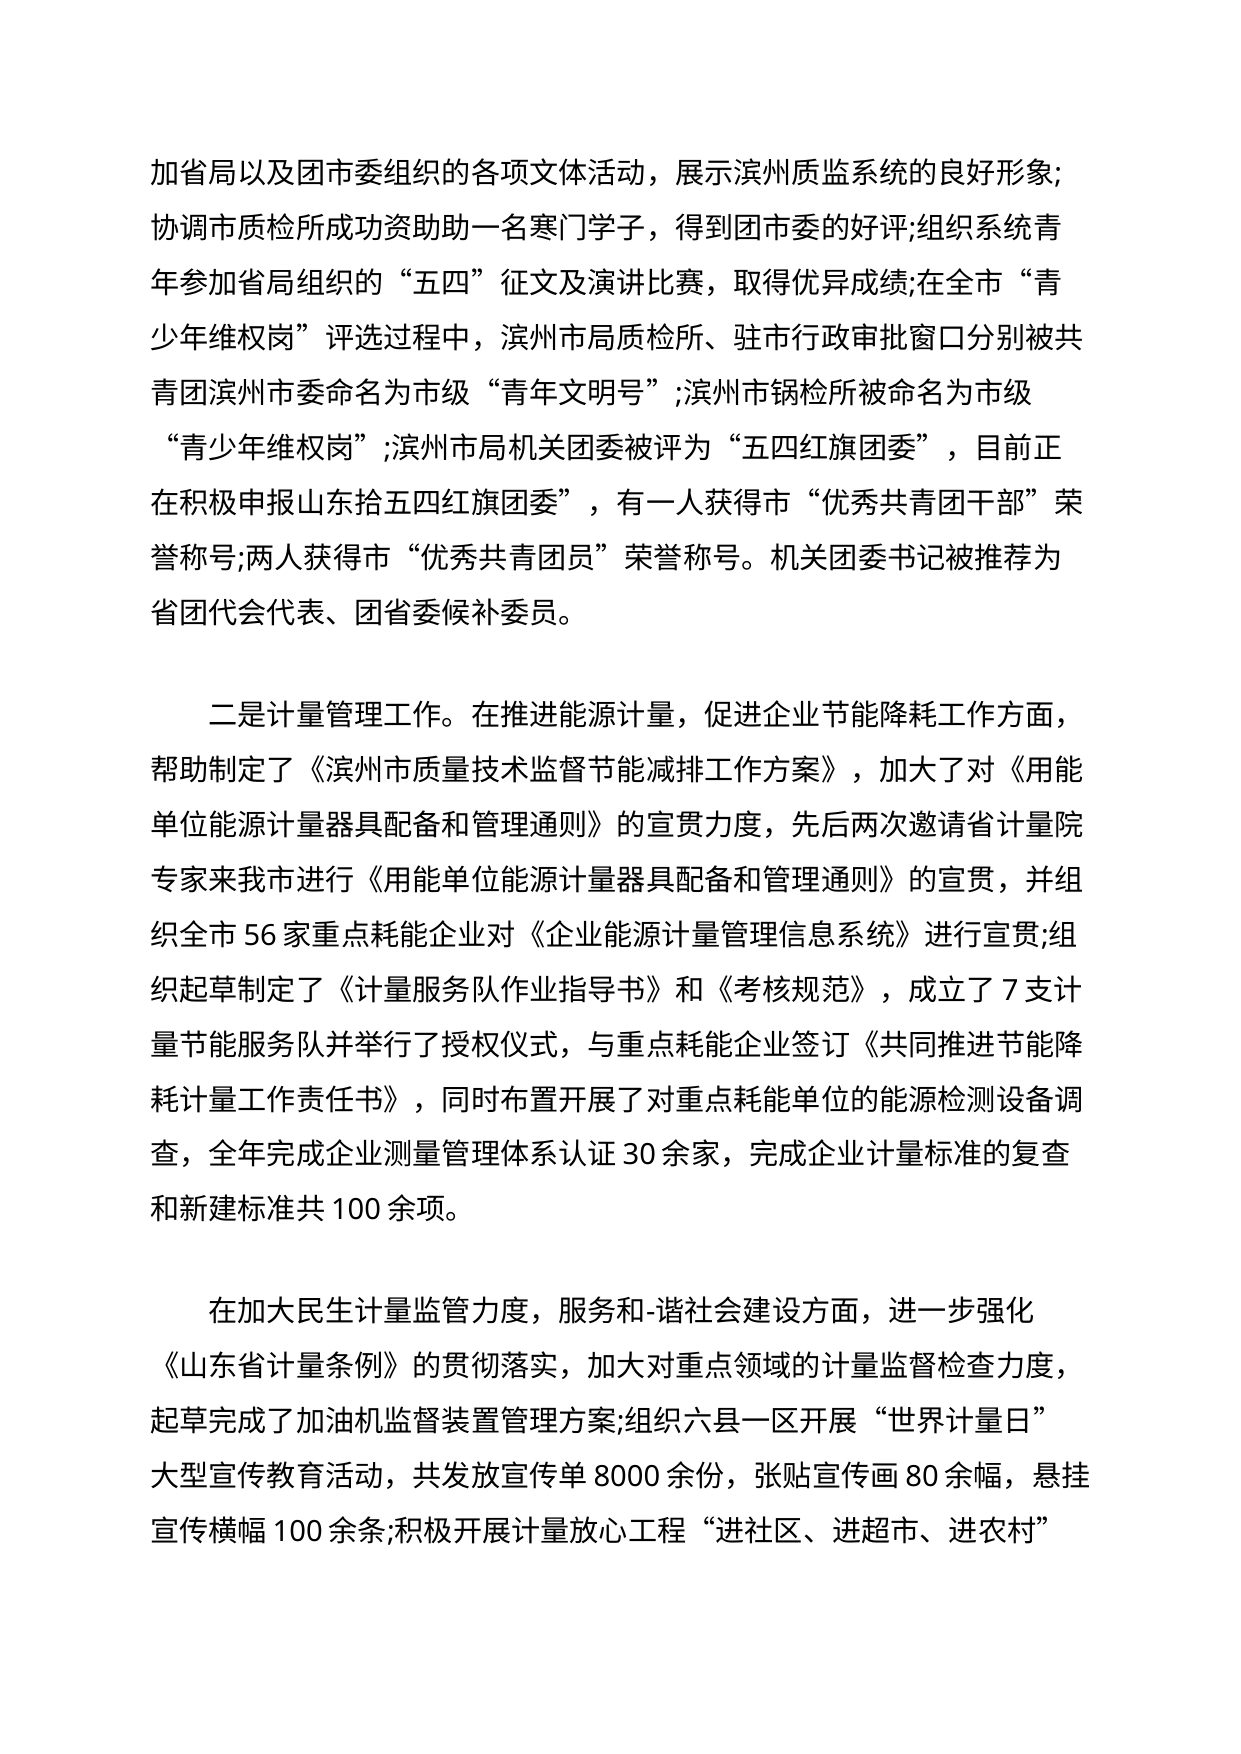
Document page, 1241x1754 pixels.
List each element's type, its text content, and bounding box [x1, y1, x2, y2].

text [150, 150, 1090, 632]
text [150, 1288, 1090, 1550]
text 二是计量管理工作。在推进能源计量，促进企业节能降耗工作方面，帮助制定了《滨州市质量技术监督节能减排工作方案》，加大了对《用能单位能源计量器具配备和管理通则》的宣贯力度，先后两次邀请省计量院专家来我市进行《用能单位能源计量器具配备和管理通则》的宣贯，并组织全市56家重点耗能企业对《企业能源计量管理信息系统》进行宣贯;组织起草制定了《计量服务队作业指导书》和《考核规范》，成立了7支计量节能服务队并举行了授权仪式，与重点耗能企业签订《共同推进节能降耗计量工作责任书》，同时布置开展了对重点耗能单位的能源检测设备调查，全年完成企业测量管理体系认证30余家，完成企业计量标准的复查和新建标准共100余项。 [150, 692, 1090, 1228]
